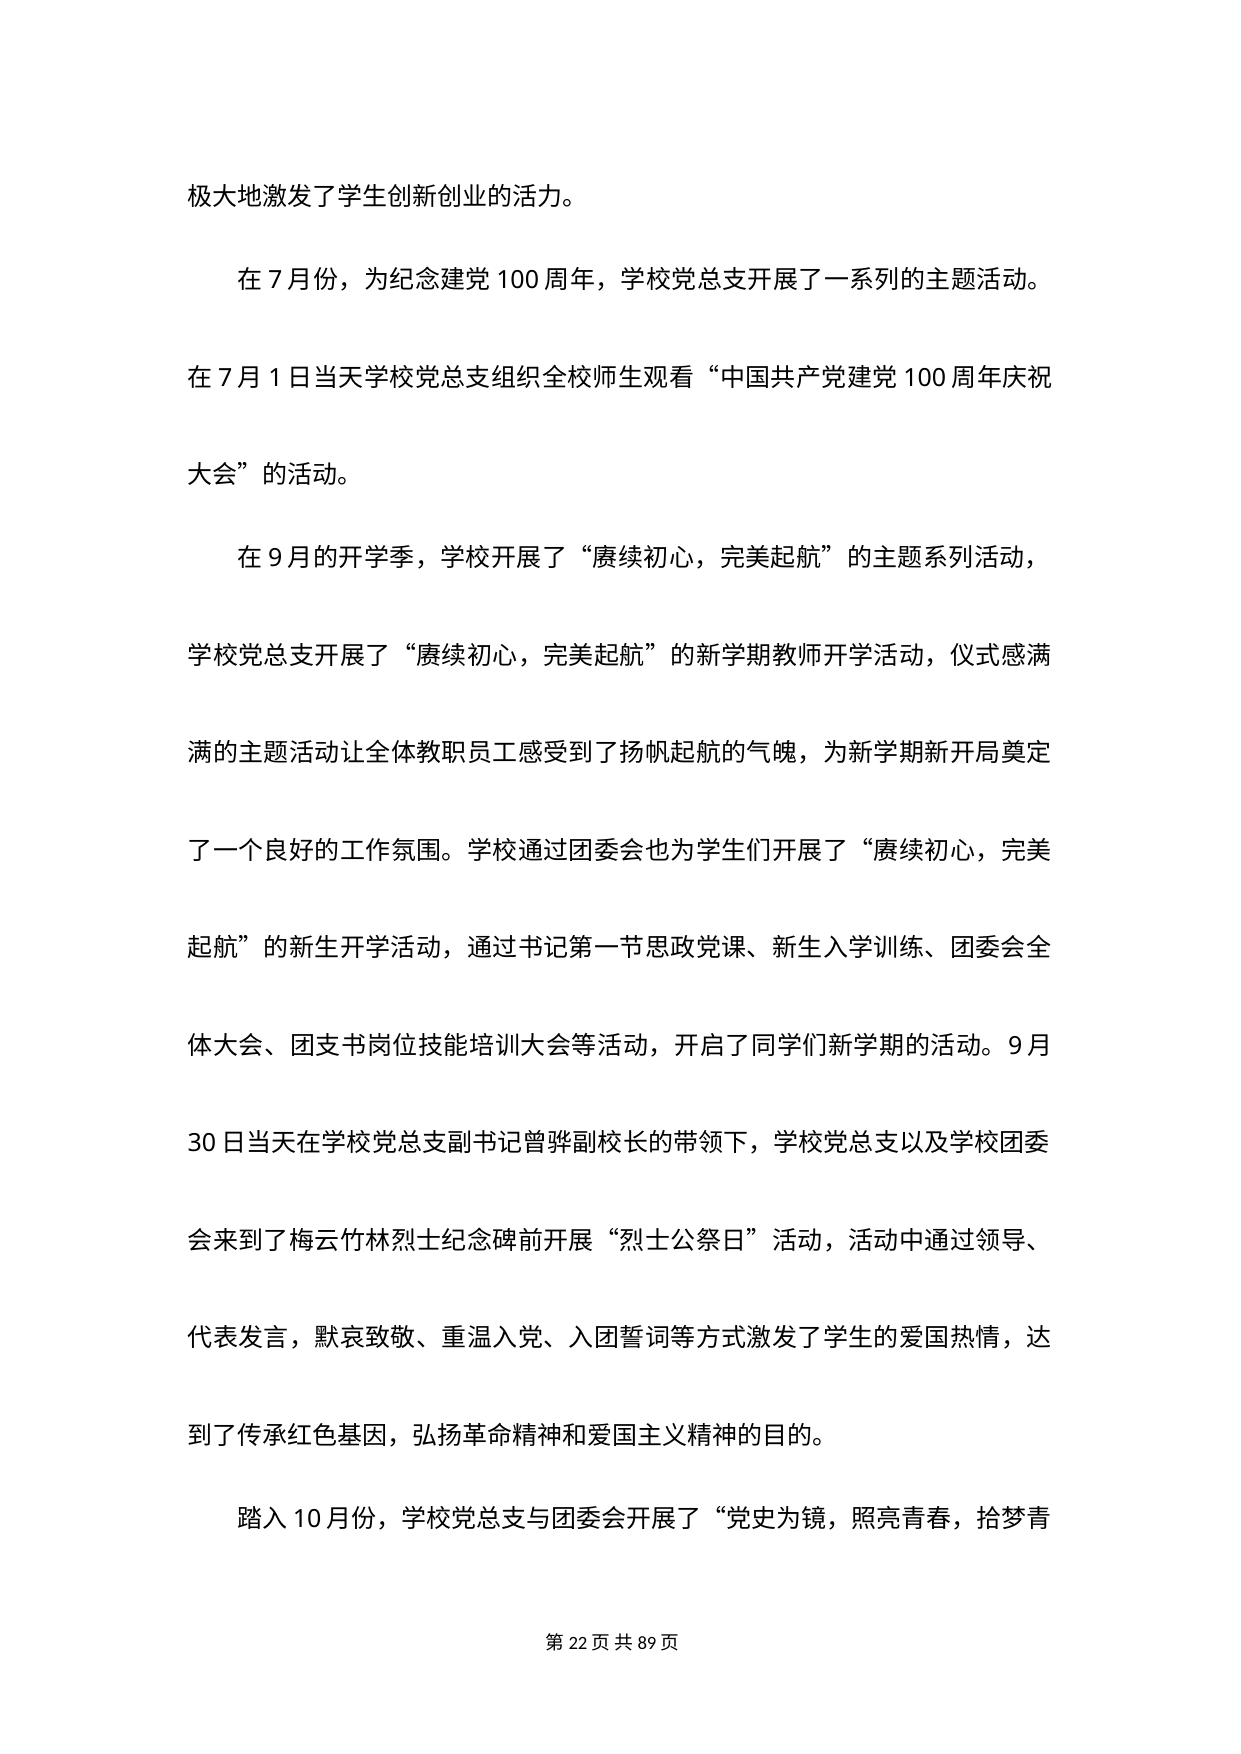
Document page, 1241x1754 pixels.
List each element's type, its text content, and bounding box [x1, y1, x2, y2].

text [187, 162, 1053, 227]
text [187, 1484, 1053, 1549]
text 在7月份，为纪念建党100周年，学校党总支开展了一系列的主题活动。在7月1日当天学校党总支组织全校师生观看“中国共产党建党100周年庆祝大会”的活动。 [187, 245, 1053, 505]
text 在9月的开学季，学校开展了“赓续初心，完美起航”的主题系列活动，学校党总支开展了“赓续初心，完美起航”的新学期教师开学活动，仪式感满满的主题活动让全体教职员工感受到了扬帆起航的气魄，为新学期新开局奠定了一个良好的工作氛围。学校通过团委会也为学生们开展了“赓续初心，完美起航”的新生开学活动，通过书记第一节思政党课、新生入学训练、团委会全体大会、团支书岗位技能培训大会等活动，开启了同学们新学期的活动。9月30日当天在学校党总支副书记曾骅副校长的带领下，学校党总支以及学校团委会来到了梅云竹林烈士纪念碑前开展“烈士公祭日”活动，活动中通过领导、代表发言，默哀致敬、重温入党、入团誓词等方式激发了学生的爱国热情，达到了传承红色基因，弘扬革命精神和爱国主义精神的目的。 [187, 523, 1053, 1466]
